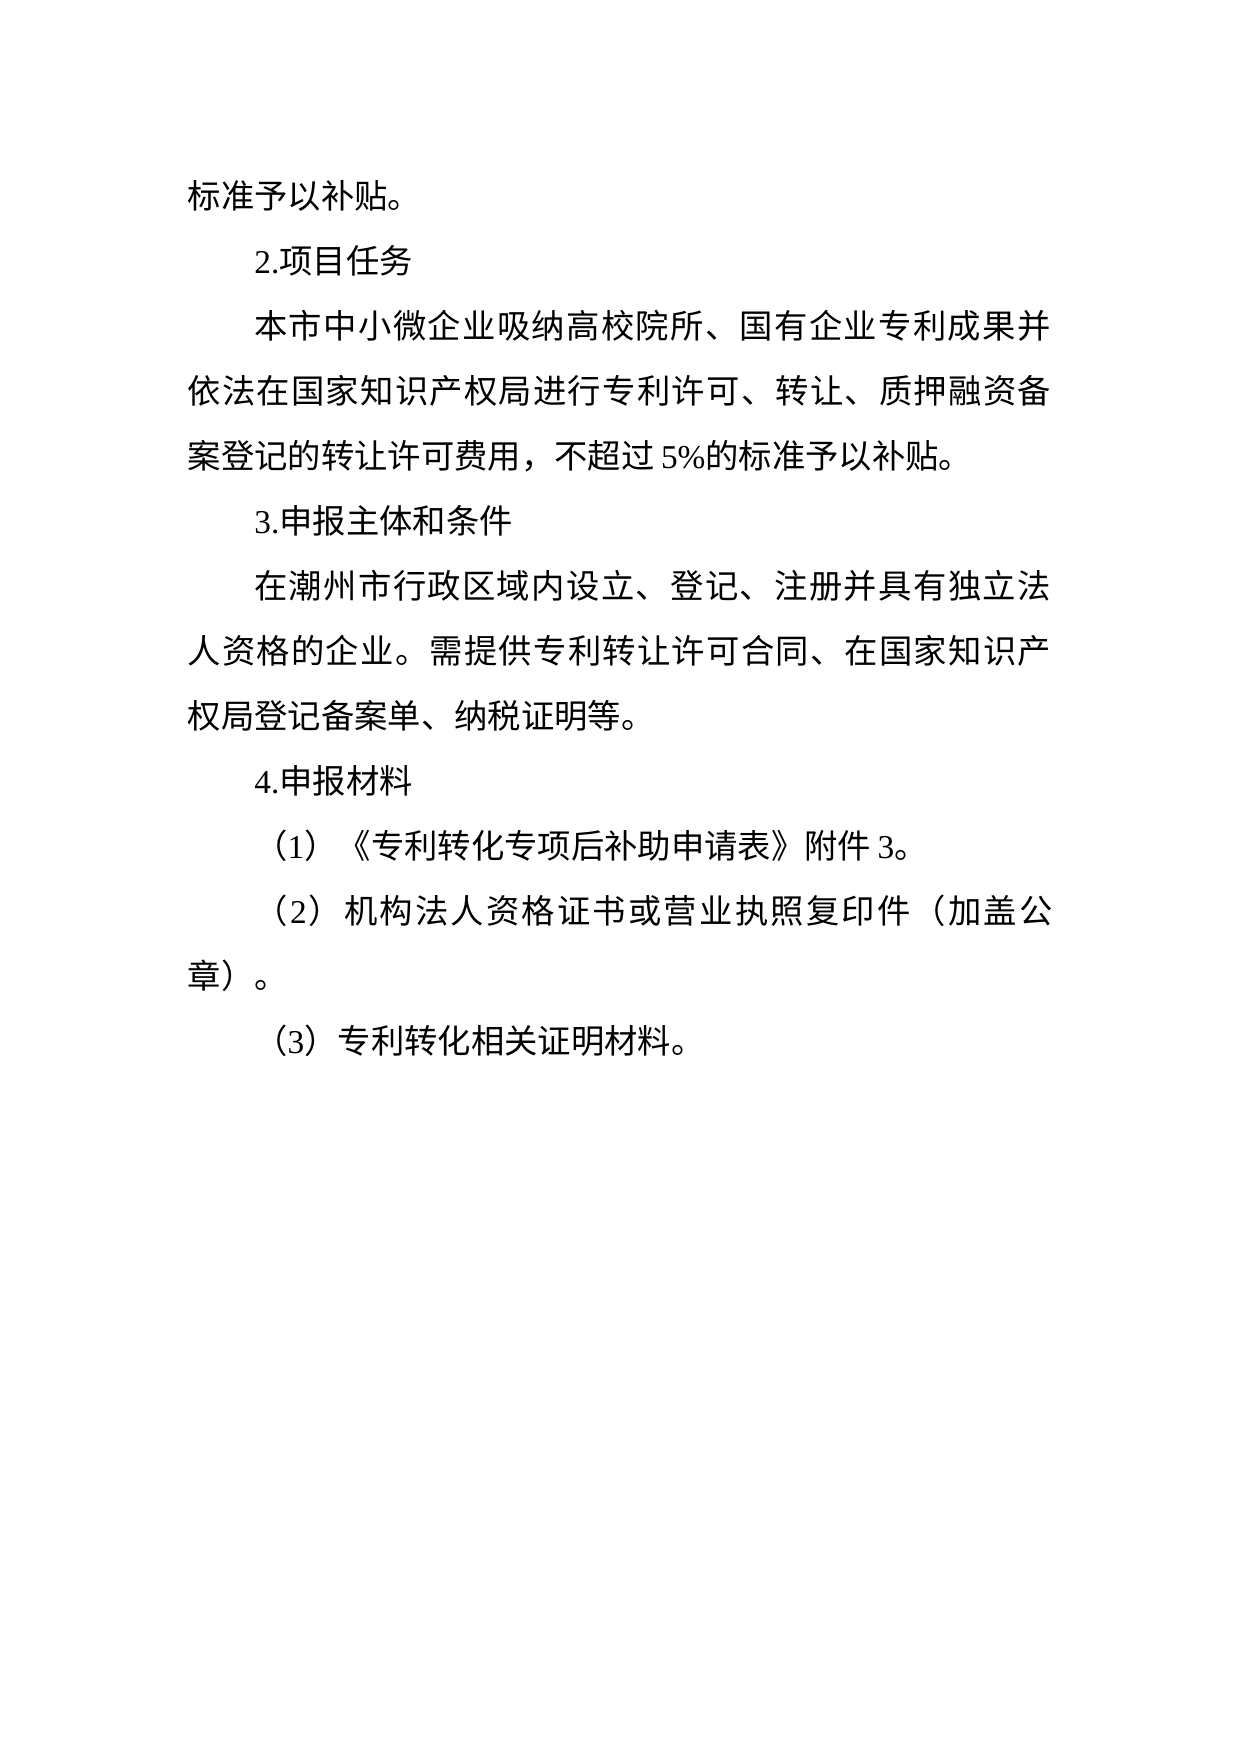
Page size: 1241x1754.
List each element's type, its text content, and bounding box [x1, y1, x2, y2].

text 3.申报主体和条件 [187, 487, 1053, 552]
text （1）《专利转化专项后补助申请表》附件3。 [187, 812, 1053, 877]
text 在潮州市行政区域内设立、登记、注册并具有独立法人资格的企业。需提供专利转让许可合同、在国家知识产权局登记备案单、纳税证明等。 [187, 552, 1053, 747]
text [187, 162, 1053, 227]
text 2.项目任务 [187, 227, 1053, 292]
text 本市中小微企业吸纳高校院所、国有企业专利成果并依法在国家知识产权局进行专利许可、转让、质押融资备案登记的转让许可费用，不超过5%的标准予以补贴。 [187, 292, 1053, 487]
text （3）专利转化相关证明材料。 [187, 1007, 1053, 1072]
text （2）机构法人资格证书或营业执照复印件（加盖公章）。 [187, 877, 1053, 1007]
text 4.申报材料 [187, 747, 1053, 812]
